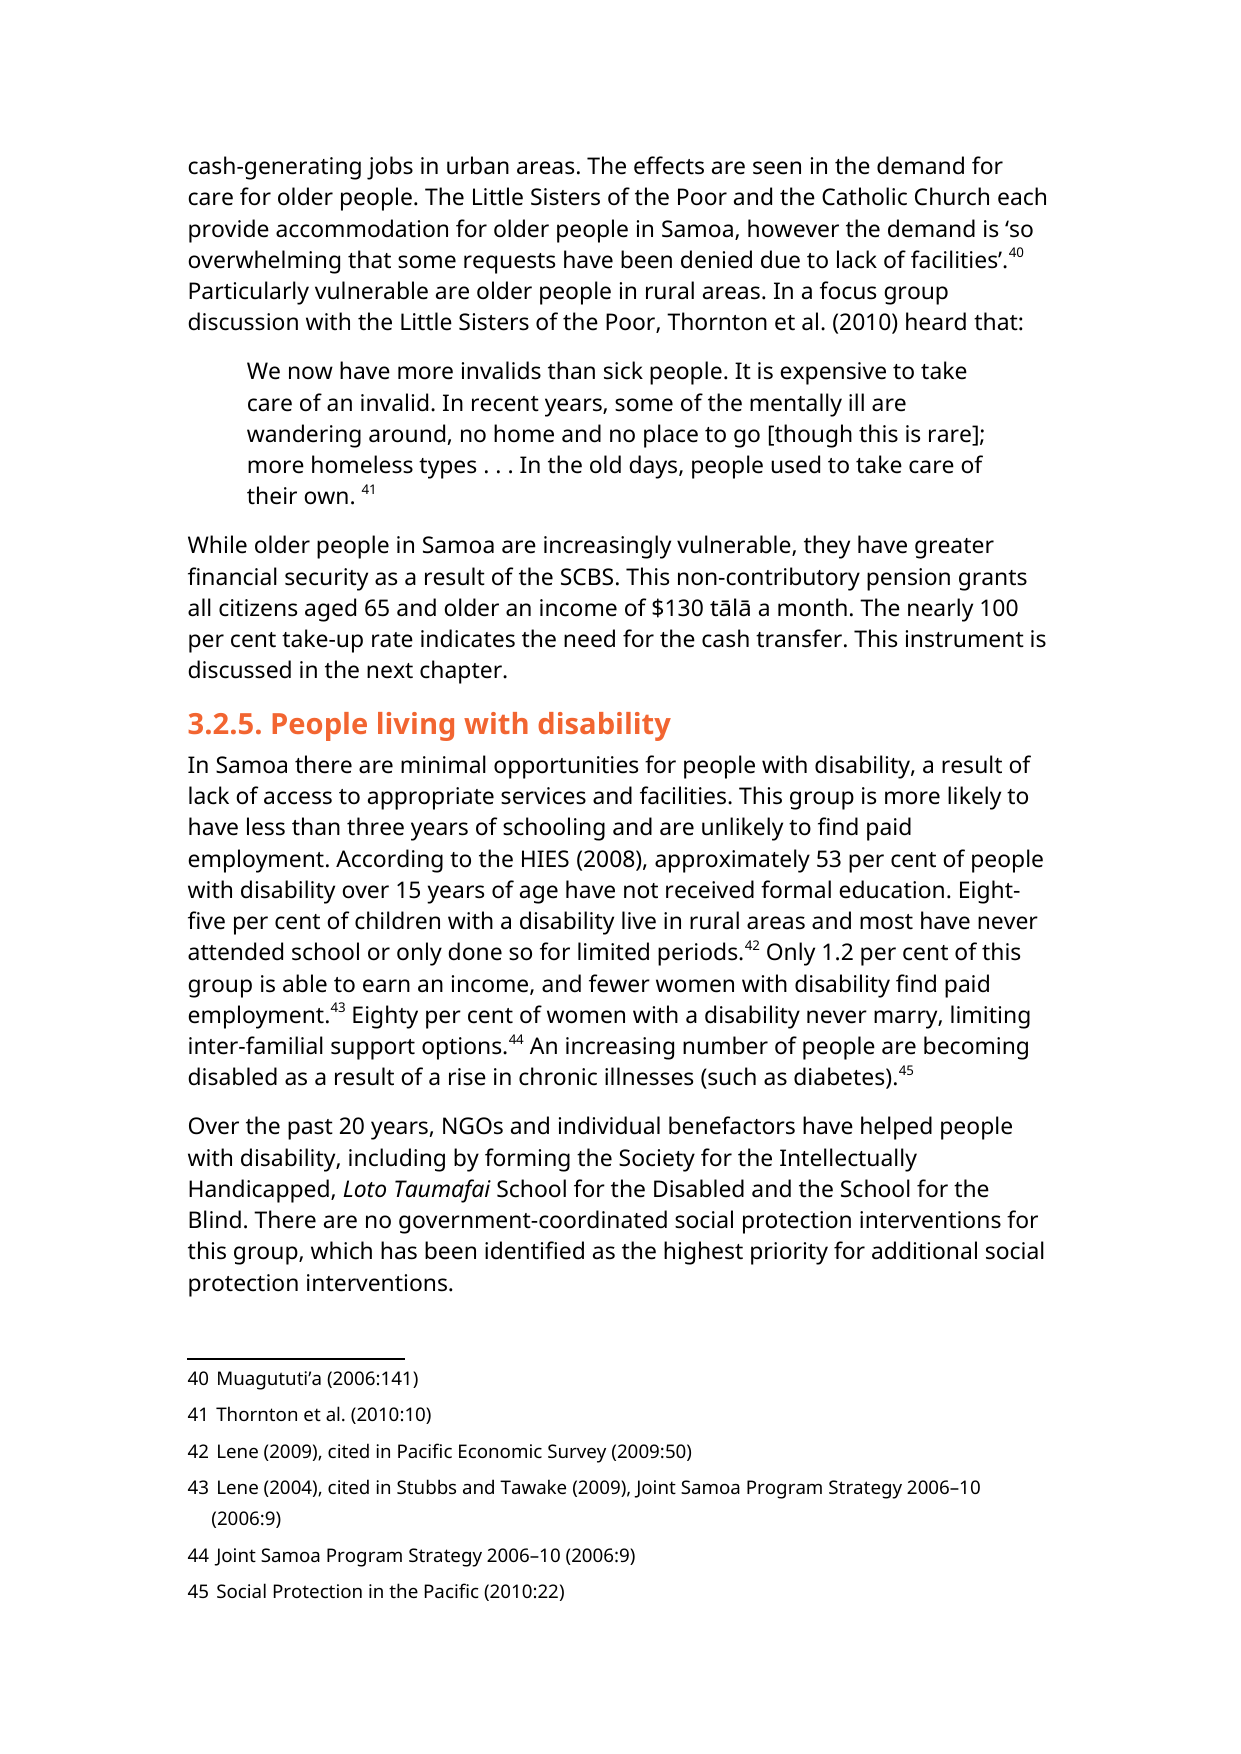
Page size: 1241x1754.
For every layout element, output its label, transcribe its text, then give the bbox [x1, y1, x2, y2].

text 3.2.5. People living with disability [187, 703, 1053, 743]
text We now have more invalids than sick people. It is expensive to take care of an invalid. In recent years, some of the mentally ill are wandering around, no home and no place to go [though this is rare]; more homeless types . . . In the old days, people used to take care of their own. [247, 355, 994, 511]
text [187, 150, 1053, 337]
text In Samoa there are minimal opportunities for people with disability, a result of lack of access to appropriate services and facilities. This group is more likely to have less than three years of schooling and are unlikely to find paid employment. According to the HIES (2008), approximately 53 per cent of people with disability over 15 years of age have not received formal education. Eight-five per cent of children with a disability live in rural areas and most have never attended school or only done so for limited periods. Only 1.2 per cent of this group is able to earn an income, and fewer women with disability find paid employment. Eighty per cent of women with a disability never marry, limiting inter-familial support options. An increasing number of people are becoming disabled as a result of a rise in chronic illnesses (such as diabetes). [187, 749, 1053, 1092]
text Over the past 20 years, NGOs and individual benefactors have helped people with disability, including by forming the Society for the Intellectually Handicapped, Loto Taumafai School for the Disabled and the School for the Blind. There are no government-coordinated social protection interventions for this group, which has been identified as the highest priority for additional social protection interventions. [187, 1110, 1053, 1298]
text While older people in Samoa are increasingly vulnerable, they have greater financial security as a result of the SCBS. This non-contributory pension grants all citizens aged 65 and older an income of $130 tālā a month. The nearly 100 per cent take-up rate indicates the need for the cash transfer. This instrument is discussed in the next chapter. [187, 529, 1053, 685]
